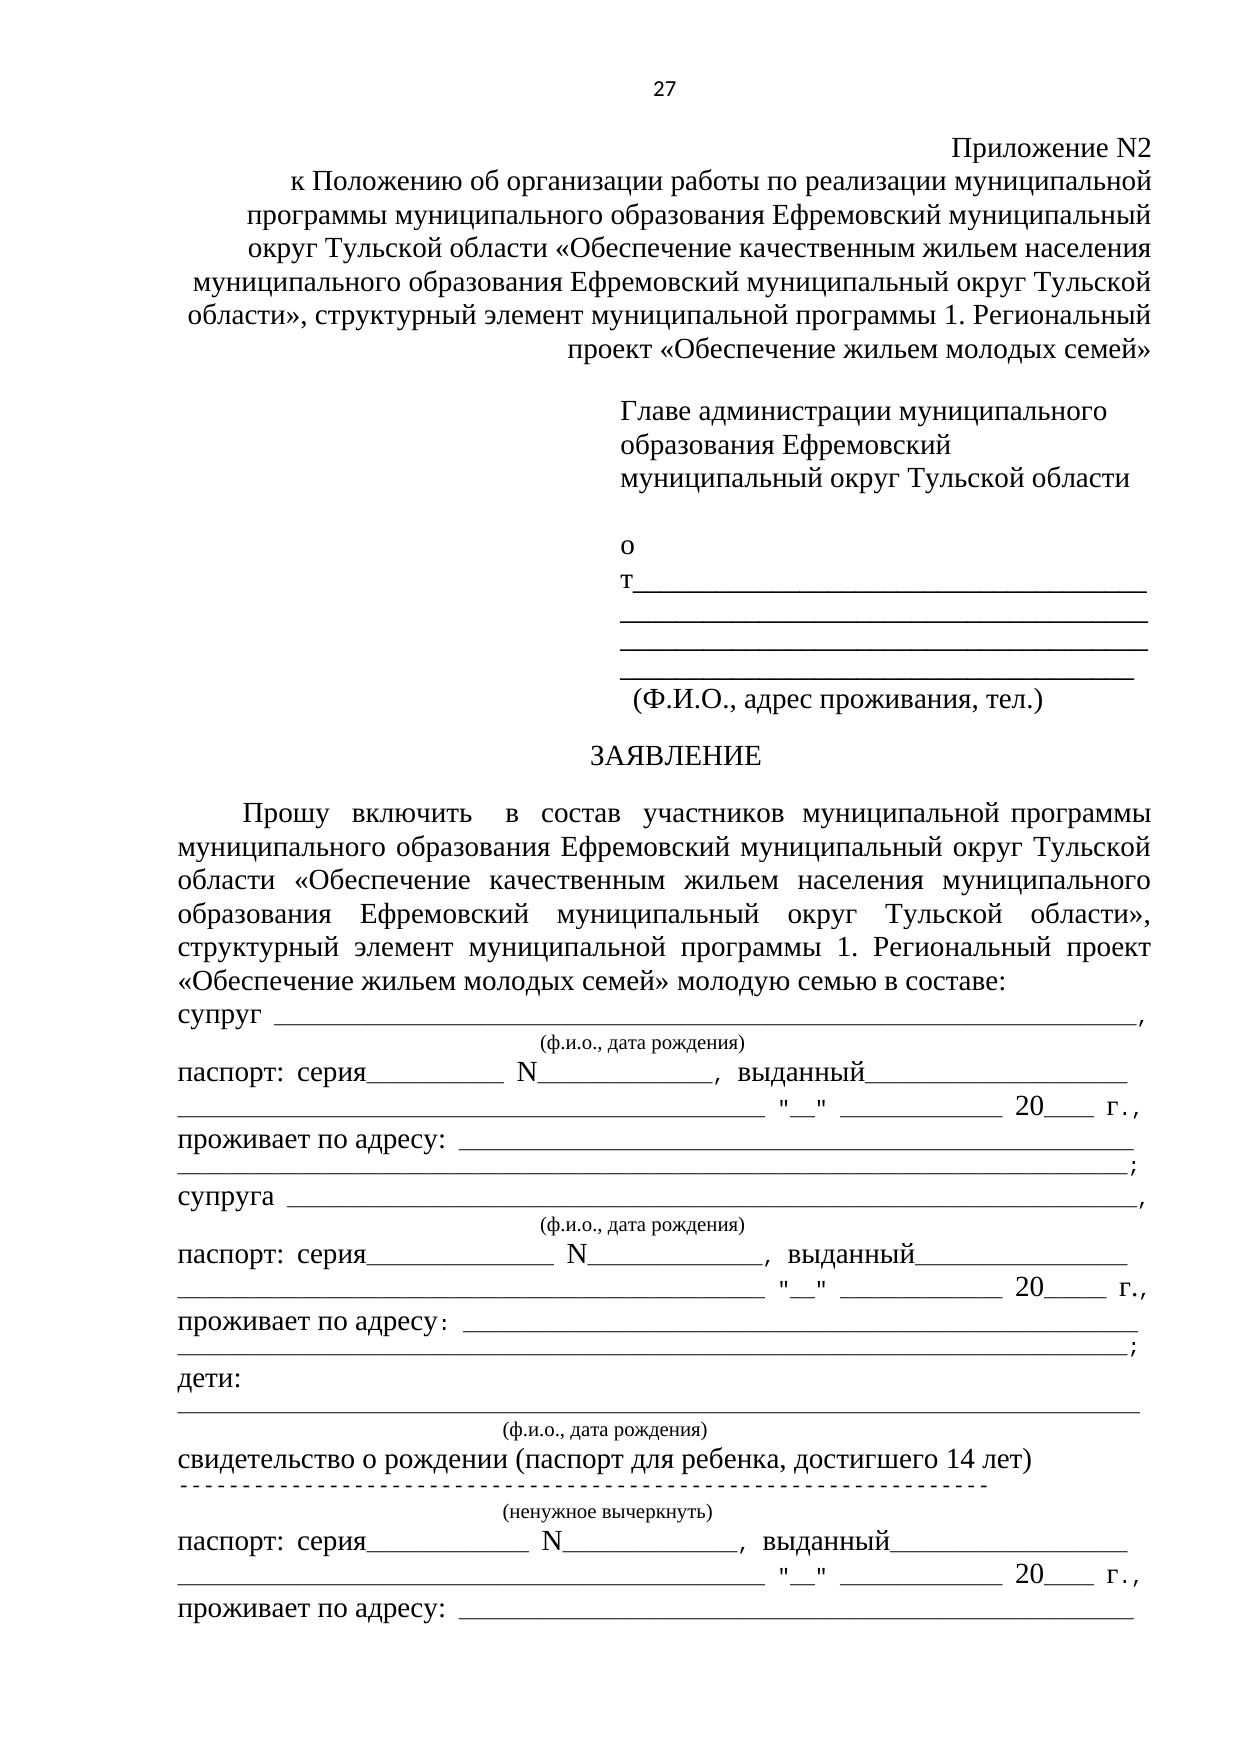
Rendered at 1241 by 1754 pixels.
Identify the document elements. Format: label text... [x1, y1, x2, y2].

text _______________________________________________ "__" _____________ 20____ г., [177, 1088, 1152, 1121]
text (ф.и.о., дата рождения) [177, 1030, 1152, 1054]
text проживает по адресу: ______________________________________________________ [177, 1121, 1152, 1155]
text дети: [177, 1360, 1152, 1394]
text паспорт: серия___________ N______________, выданный_____________________ [177, 1054, 1152, 1088]
text проживает по адресу: ______________________________________________________ [177, 1590, 1152, 1623]
text супруг _____________________________________________________________________, [177, 996, 1152, 1030]
text _____________________________________________________________________________ [177, 1394, 1152, 1417]
text ____________________________________________________________________________; [177, 1155, 1152, 1178]
text паспорт: серия_____________ N______________, выданный___________________ [177, 1523, 1152, 1556]
text от______________________________________________________________________________________________________________________________________________________ [620, 527, 1152, 681]
text (Ф.И.О., адрес проживания, тел.) [177, 681, 1152, 714]
text ЗАЯВЛЕНИЕ [177, 738, 1152, 772]
text ----------------------------------------------------------------- [177, 1475, 1152, 1499]
text Главе администрации муниципального образования Ефремовский муниципальный округ Тульской области [620, 393, 1152, 494]
text (ф.и.о., дата рождения) [177, 1212, 1152, 1236]
text ____________________________________________________________________________; [177, 1337, 1152, 1360]
text свидетельство о рождении (паспорт для ребенка, достигшего 14 лет) [177, 1441, 1152, 1475]
text _______________________________________________ "__" _____________ 20____ г., [177, 1556, 1152, 1590]
text к Положению об организации работы по реализации муниципальной программы муниципального образования Ефремовский муниципальный округ Тульской области «Обеспечение качественным жильем населения муниципального образования Ефремовский муниципальный округ Тульской области», структурный элемент муниципальной программы 1. Региональный проект «Обеспечение жильем молодых семей» [177, 163, 1152, 364]
text _______________________________________________ "__" _____________ 20_____ г., [177, 1269, 1152, 1303]
text (ненужное вычеркнуть) [177, 1499, 1152, 1523]
text Приложение N2 [177, 130, 1152, 163]
text проживает по адресу: ______________________________________________________ [177, 1303, 1152, 1337]
text (ф.и.о., дата рождения) [177, 1417, 1152, 1441]
text супруга ____________________________________________________________________, [177, 1178, 1152, 1212]
text паспорт: серия_______________ N______________, выданный_________________ [177, 1236, 1152, 1269]
